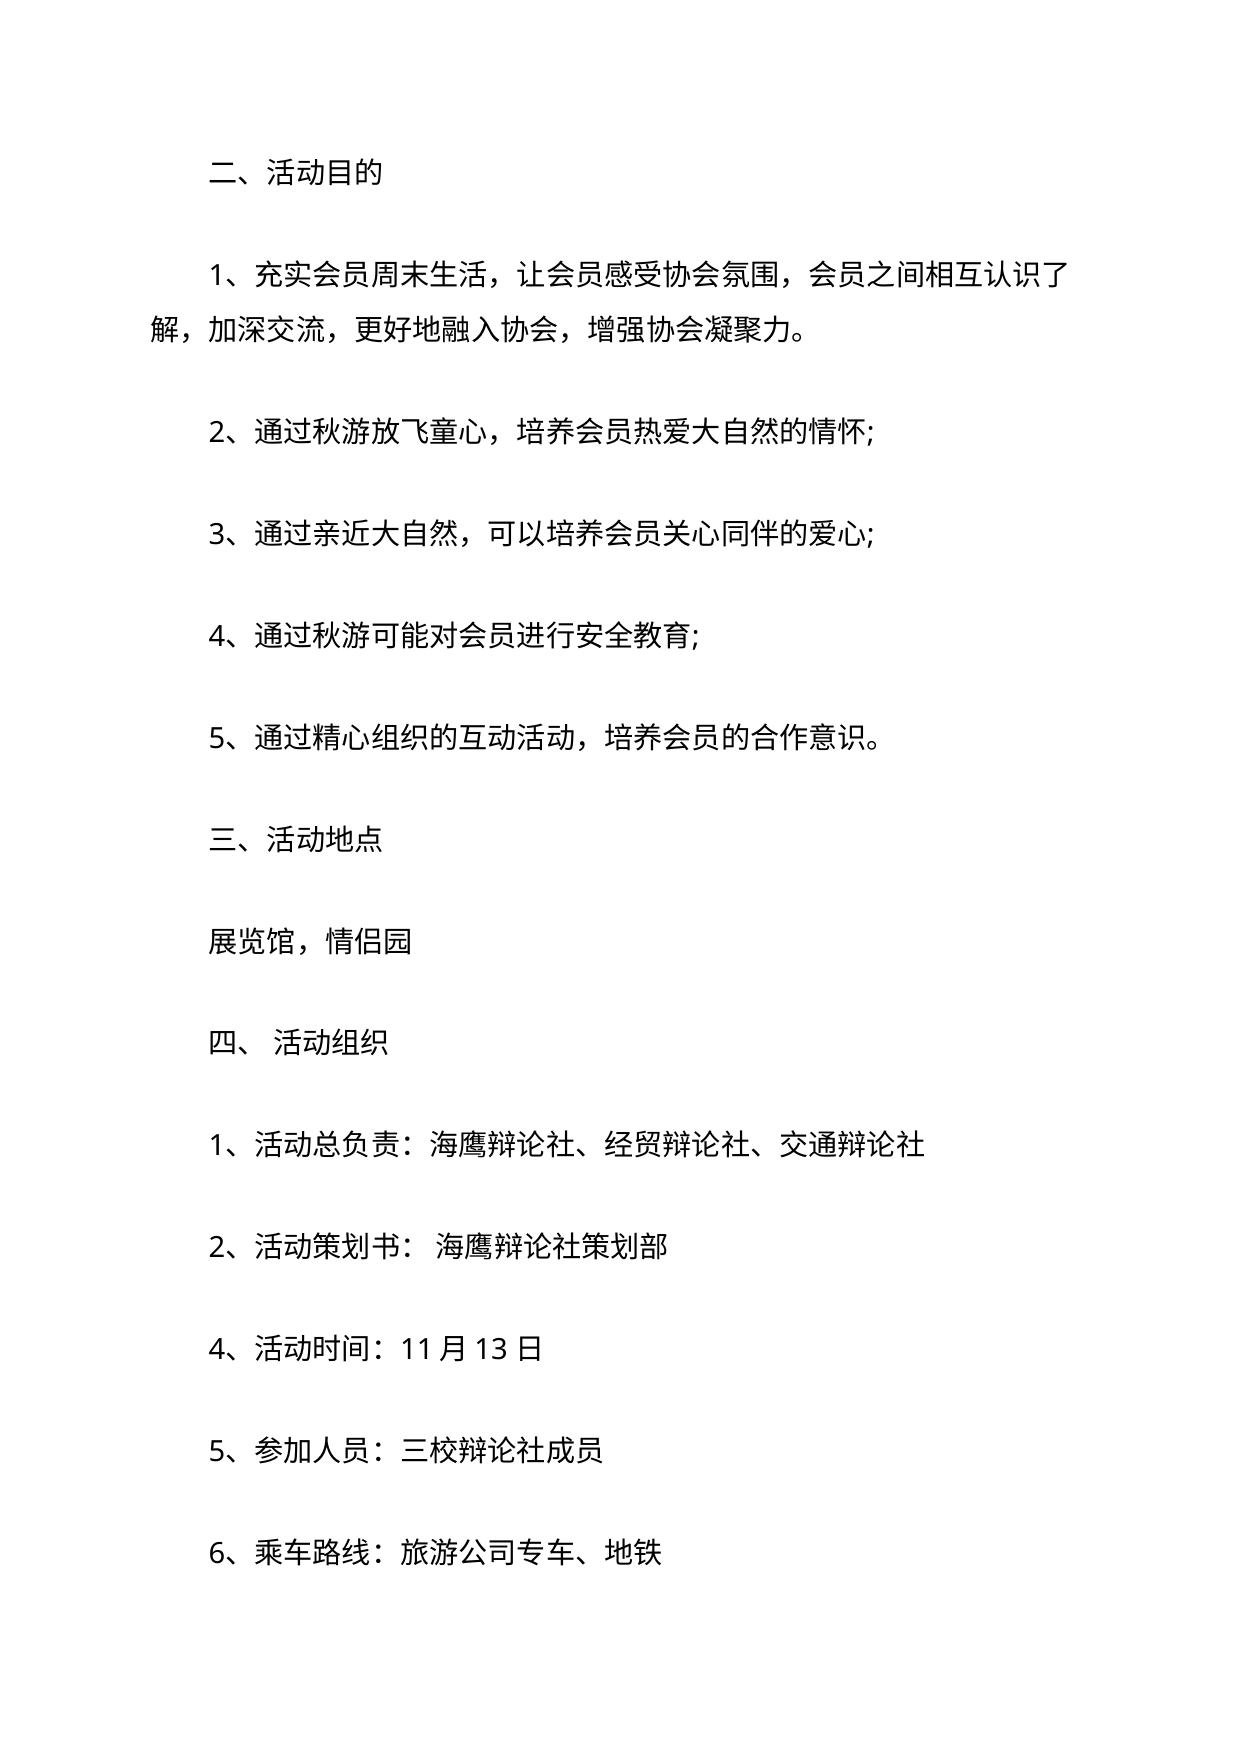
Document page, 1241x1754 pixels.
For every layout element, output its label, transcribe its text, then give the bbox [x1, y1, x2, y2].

text 四、 活动组织 [150, 1020, 1090, 1062]
text 1、充实会员周末生活，让会员感受协会氛围，会员之间相互认识了解，加深交流，更好地融入协会，增强协会凝聚力。 [150, 252, 1090, 349]
text 三、活动地点 [150, 816, 1090, 859]
text 展览馆，情侣园 [150, 918, 1090, 961]
text 1、活动总负责：海鹰辩论社、经贸辩论社、交通辩论社 [150, 1122, 1090, 1164]
text 6、乘车路线：旅游公司专车、地铁 [150, 1530, 1090, 1572]
text 3、通过亲近大自然，可以培养会员关心同伴的爱心; [150, 511, 1090, 553]
text 2、活动策划书： 海鹰辩论社策划部 [150, 1224, 1090, 1266]
text 2、通过秋游放飞童心，培养会员热爱大自然的情怀; [150, 408, 1090, 451]
text 5、通过精心组织的互动活动，培养会员的合作意识。 [150, 714, 1090, 757]
text 4、活动时间：11月13 日 [150, 1326, 1090, 1368]
text 5、参加人员：三校辩论社成员 [150, 1428, 1090, 1470]
text 二、活动目的 [150, 150, 1090, 192]
text 4、通过秋游可能对会员进行安全教育; [150, 612, 1090, 655]
